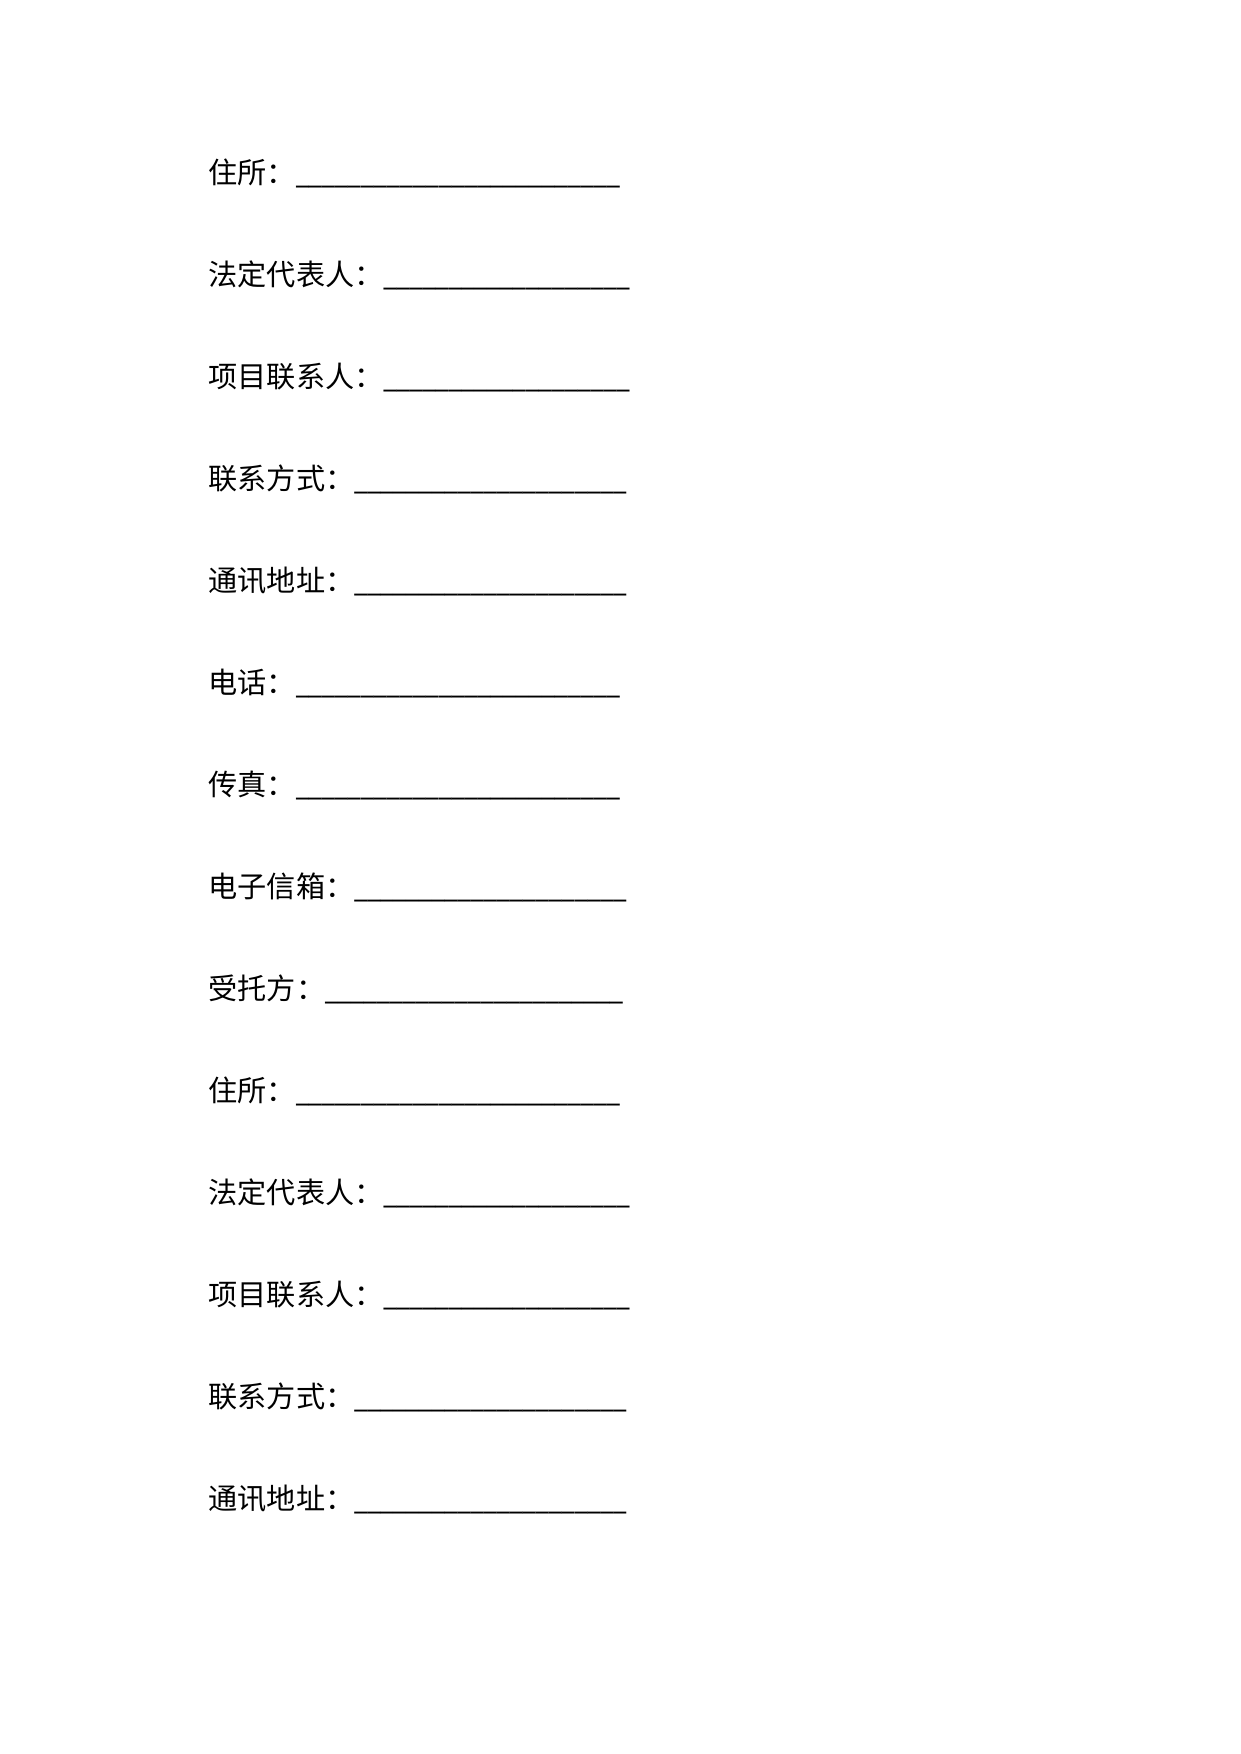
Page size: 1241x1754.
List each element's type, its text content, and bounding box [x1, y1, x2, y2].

text 受托方：_______________________ [150, 966, 1090, 1008]
text 联系方式：_____________________ [150, 1374, 1090, 1416]
text 电话：_________________________ [150, 660, 1090, 702]
text 法定代表人：___________________ [150, 1170, 1090, 1212]
text 传真：_________________________ [150, 762, 1090, 804]
text 联系方式：_____________________ [150, 456, 1090, 498]
text 通讯地址：_____________________ [150, 1476, 1090, 1518]
text 项目联系人：___________________ [150, 1272, 1090, 1314]
text 法定代表人：___________________ [150, 252, 1090, 294]
text 住所：_________________________ [150, 150, 1090, 192]
text 住所：_________________________ [150, 1068, 1090, 1110]
text 电子信箱：_____________________ [150, 864, 1090, 906]
text 项目联系人：___________________ [150, 354, 1090, 396]
text 通讯地址：_____________________ [150, 558, 1090, 600]
